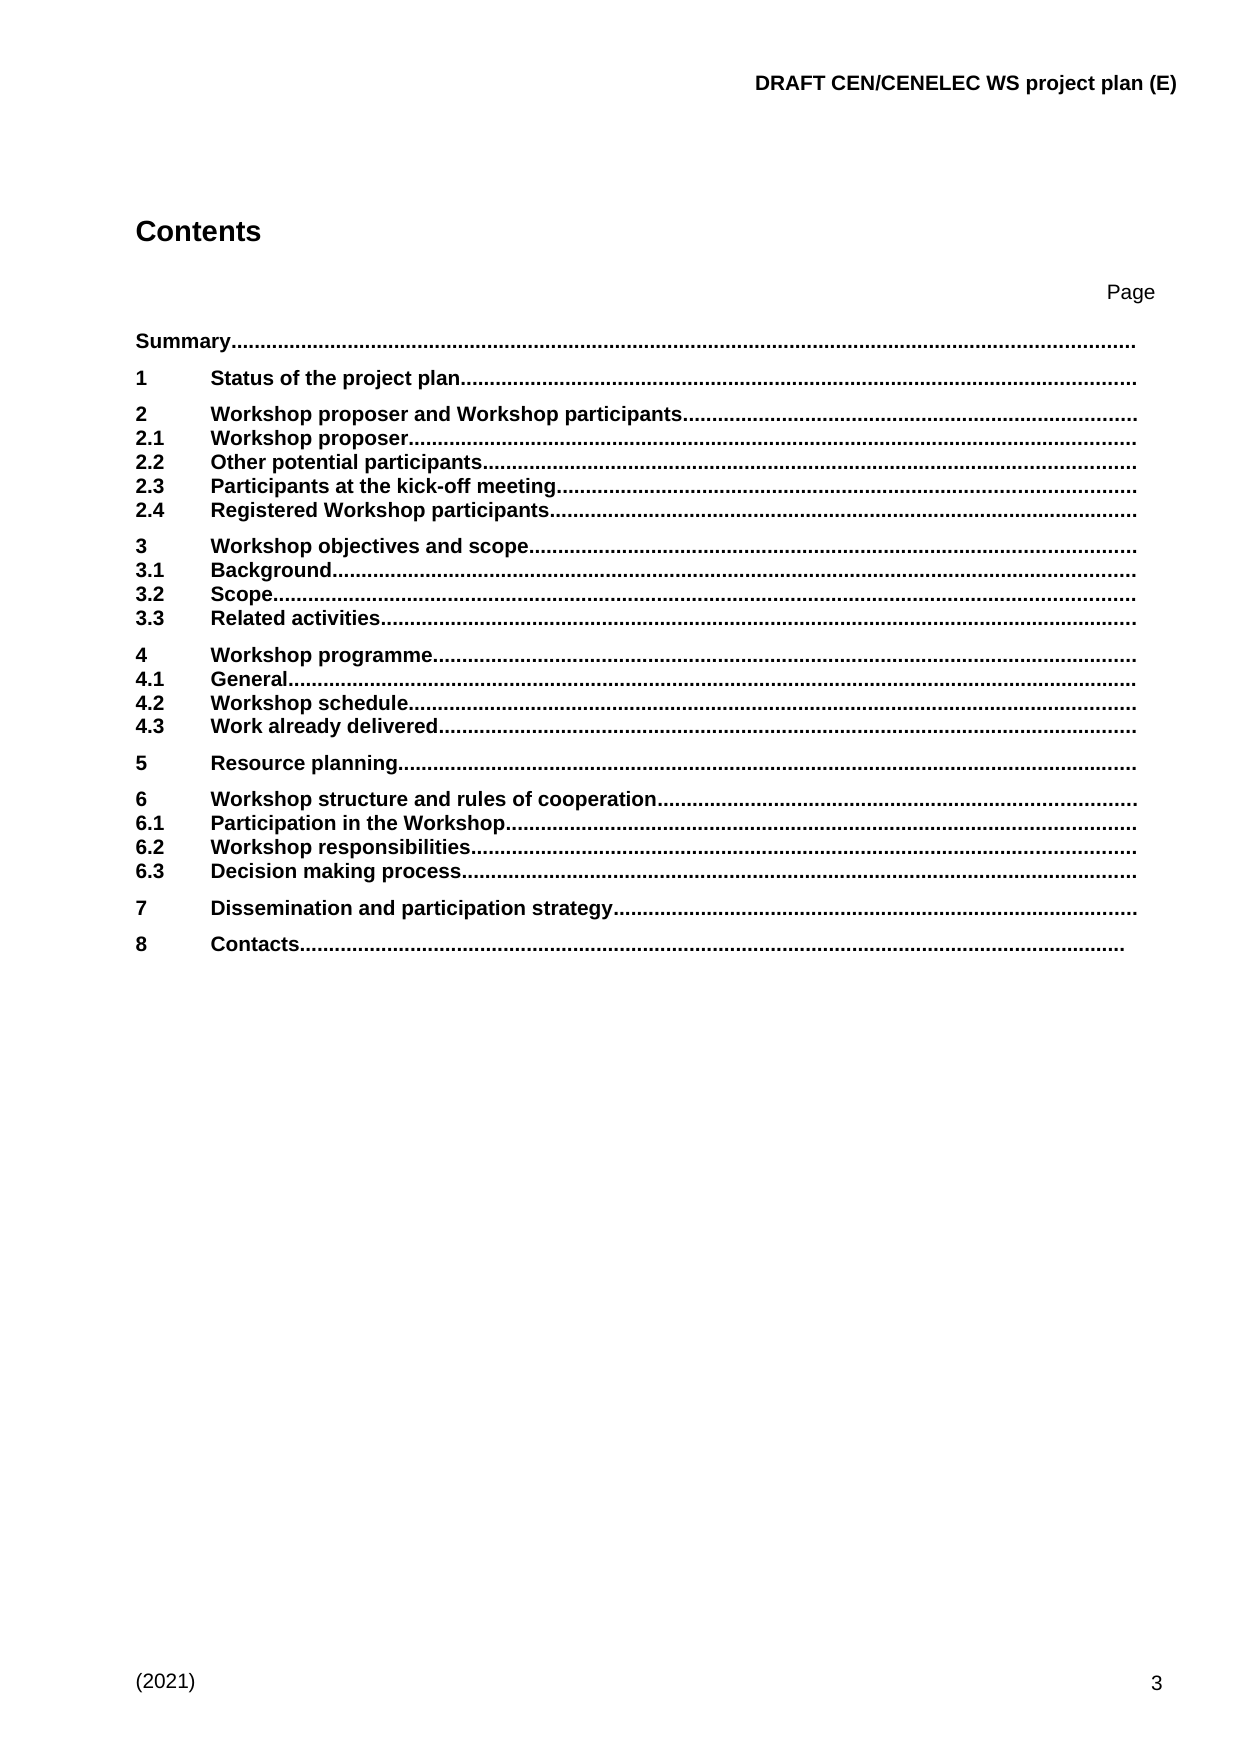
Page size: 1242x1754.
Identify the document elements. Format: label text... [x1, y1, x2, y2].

text 2.4 Registered Workshop participants 5 [135, 498, 1125, 522]
text 3.2 Scope 6 [135, 582, 1125, 606]
text 6.1 Participation in the Workshop 8 [135, 811, 1125, 835]
text 6.3 Decision making process 9 [135, 859, 1125, 883]
text 3 Workshop objectives and scope 5 [135, 534, 1125, 558]
text 7 Dissemination and participation strategy 9 [135, 896, 1125, 919]
text 3.3 Related activities 6 [135, 606, 1125, 630]
text 8 Contacts 10 [135, 932, 1125, 956]
text 2 Workshop proposer and Workshop participants 4 [135, 402, 1125, 426]
text 2.1 Workshop proposer 4 [135, 426, 1125, 450]
text Summary 4 [135, 329, 1125, 353]
text 4.2 Workshop schedule 6 [135, 690, 1125, 714]
text 4 Workshop programme 6 [135, 642, 1125, 666]
text 6.2 Workshop responsibilities 8 [135, 835, 1125, 859]
text 6 Workshop structure and rules of cooperation 8 [135, 787, 1125, 811]
text 4.1 General 6 [135, 666, 1125, 690]
text 3.1 Background 5 [135, 558, 1125, 582]
text 4.3 Work already delivered 8 [135, 714, 1125, 738]
text 1 Status of the project plan 4 [135, 365, 1125, 389]
text 5 Resource planning 8 [135, 751, 1125, 775]
text Page [135, 280, 1155, 304]
text 2.2 Other potential participants 4 [135, 450, 1125, 474]
text Contents [135, 215, 1177, 248]
text 2.3 Participants at the kick-off meeting 4 [135, 474, 1125, 498]
